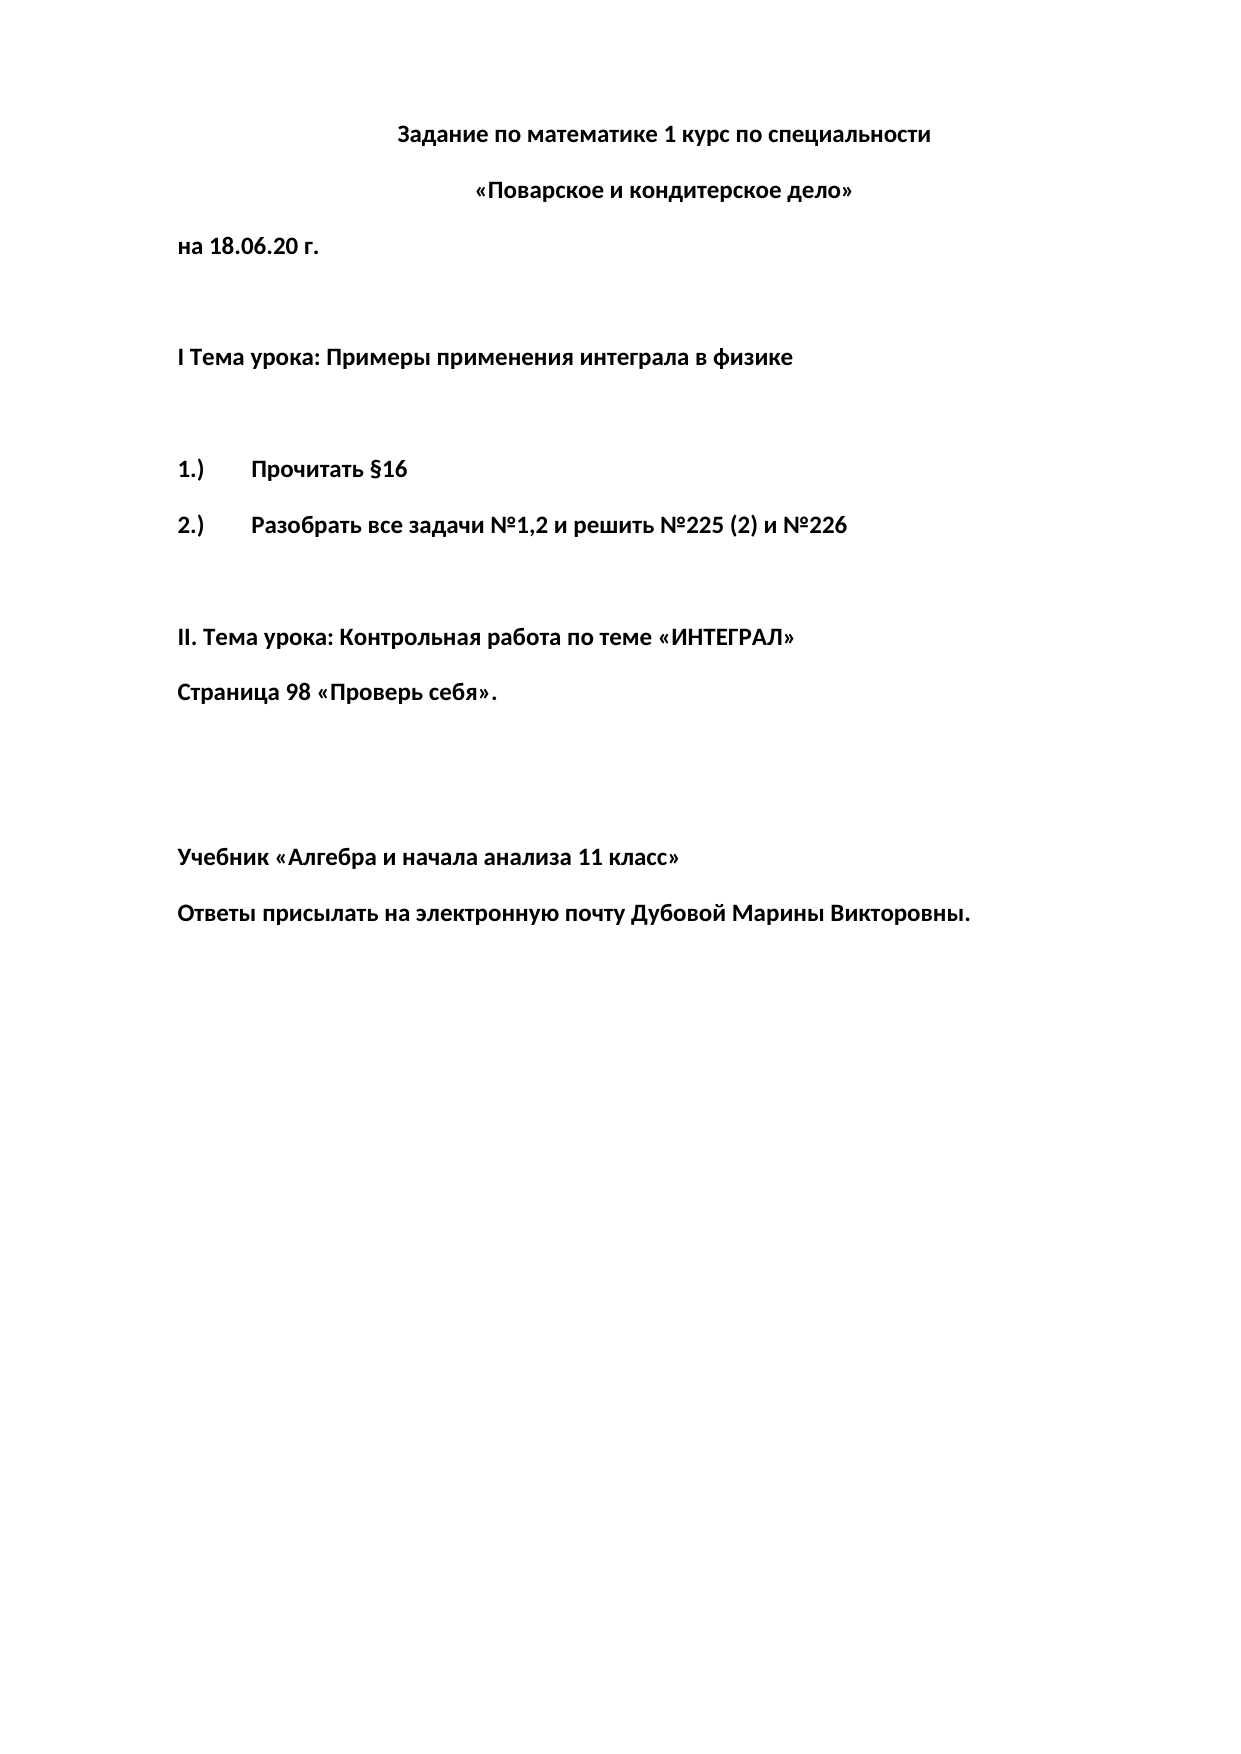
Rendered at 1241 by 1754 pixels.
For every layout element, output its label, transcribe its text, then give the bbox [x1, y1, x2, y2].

text Страница 98 «Проверь себя». [177, 676, 1152, 707]
text «Поварское и кондитерское дело» [177, 174, 1152, 204]
text на 18.06.20 г. [177, 230, 1152, 260]
text I Тема урока: Примеры применения интеграла в физике [177, 341, 1152, 372]
text Учебник «Алгебра и начала анализа 11 класс» [177, 841, 1152, 872]
text Задание по математике 1 курс по специальности [177, 118, 1152, 149]
text 1.) Прочитать §16 [177, 453, 1152, 484]
text II. Тема урока: Контрольная работа по теме «ИНТЕГРАЛ» [177, 621, 1152, 651]
text Ответы присылать на электронную почту Дубовой Марины Викторовны. [177, 897, 1152, 927]
text 2.) Разобрать все задачи №1,2 и решить №225 (2) и №226 [177, 509, 1152, 539]
